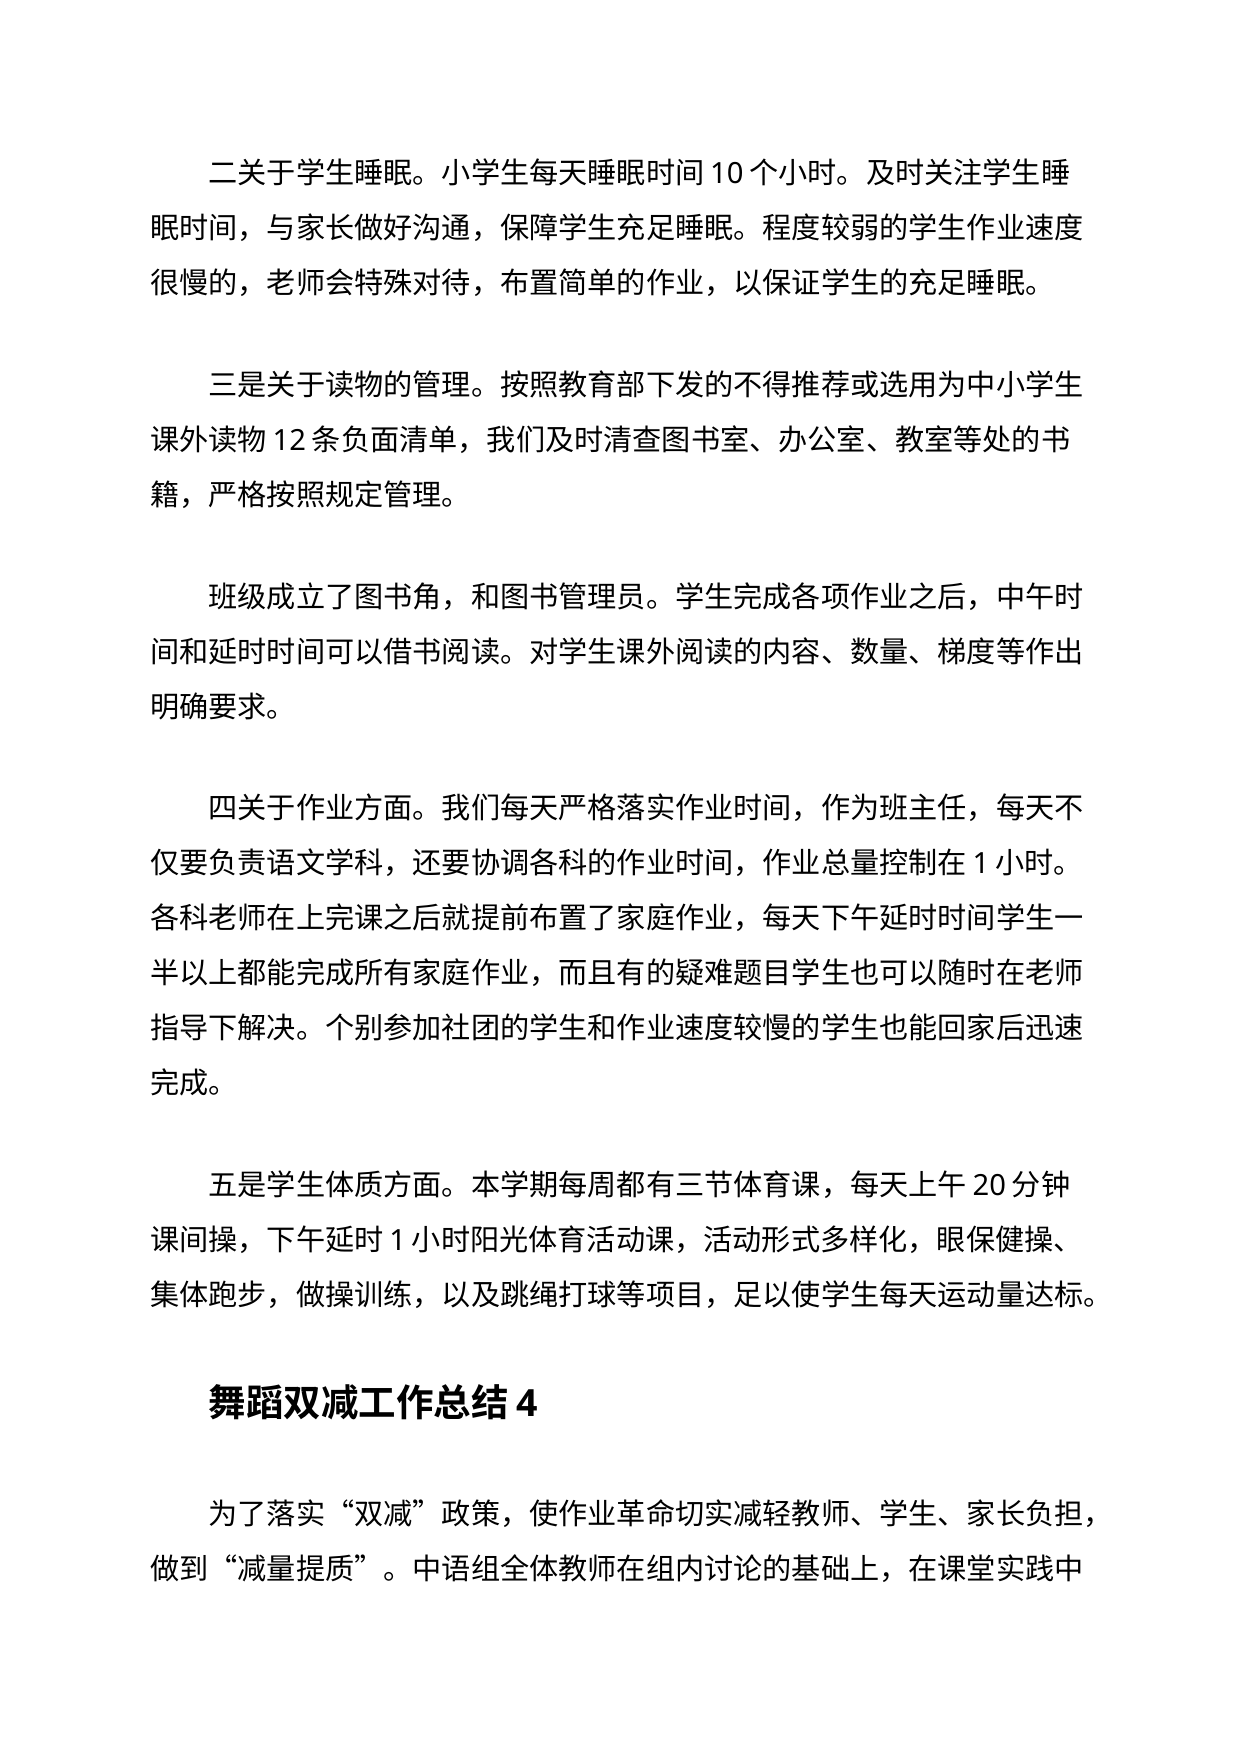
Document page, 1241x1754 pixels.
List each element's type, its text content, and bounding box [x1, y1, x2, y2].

text 二关于学生睡眠。小学生每天睡眠时间10个小时。及时关注学生睡眠时间，与家长做好沟通，保障学生充足睡眠。程度较弱的学生作业速度很慢的，老师会特殊对待，布置简单的作业，以保证学生的充足睡眠。 [150, 150, 1090, 302]
text 四关于作业方面。我们每天严格落实作业时间，作为班主任，每天不仅要负责语文学科，还要协调各科的作业时间，作业总量控制在1小时。各科老师在上完课之后就提前布置了家庭作业，每天下午延时时间学生一半以上都能完成所有家庭作业，而且有的疑难题目学生也可以随时在老师指导下解决。个别参加社团的学生和作业速度较慢的学生也能回家后迅速完成。 [150, 785, 1090, 1102]
text 舞蹈双减工作总结4 [150, 1373, 1090, 1427]
text 五是学生体质方面。本学期每周都有三节体育课，每天上午20分钟课间操，下午延时1小时阳光体育活动课，活动形式多样化，眼保健操、集体跑步，做操训练，以及跳绳打球等项目，足以使学生每天运动量达标。 [150, 1161, 1090, 1313]
text 三是关于读物的管理。按照教育部下发的不得推荐或选用为中小学生课外读物12条负面清单，我们及时清查图书室、办公室、教室等处的书籍，严格按照规定管理。 [150, 362, 1090, 514]
text 班级成立了图书角，和图书管理员。学生完成各项作业之后，中午时间和延时时间可以借书阅读。对学生课外阅读的内容、数量、梯度等作出明确要求。 [150, 573, 1090, 725]
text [150, 1491, 1090, 1588]
